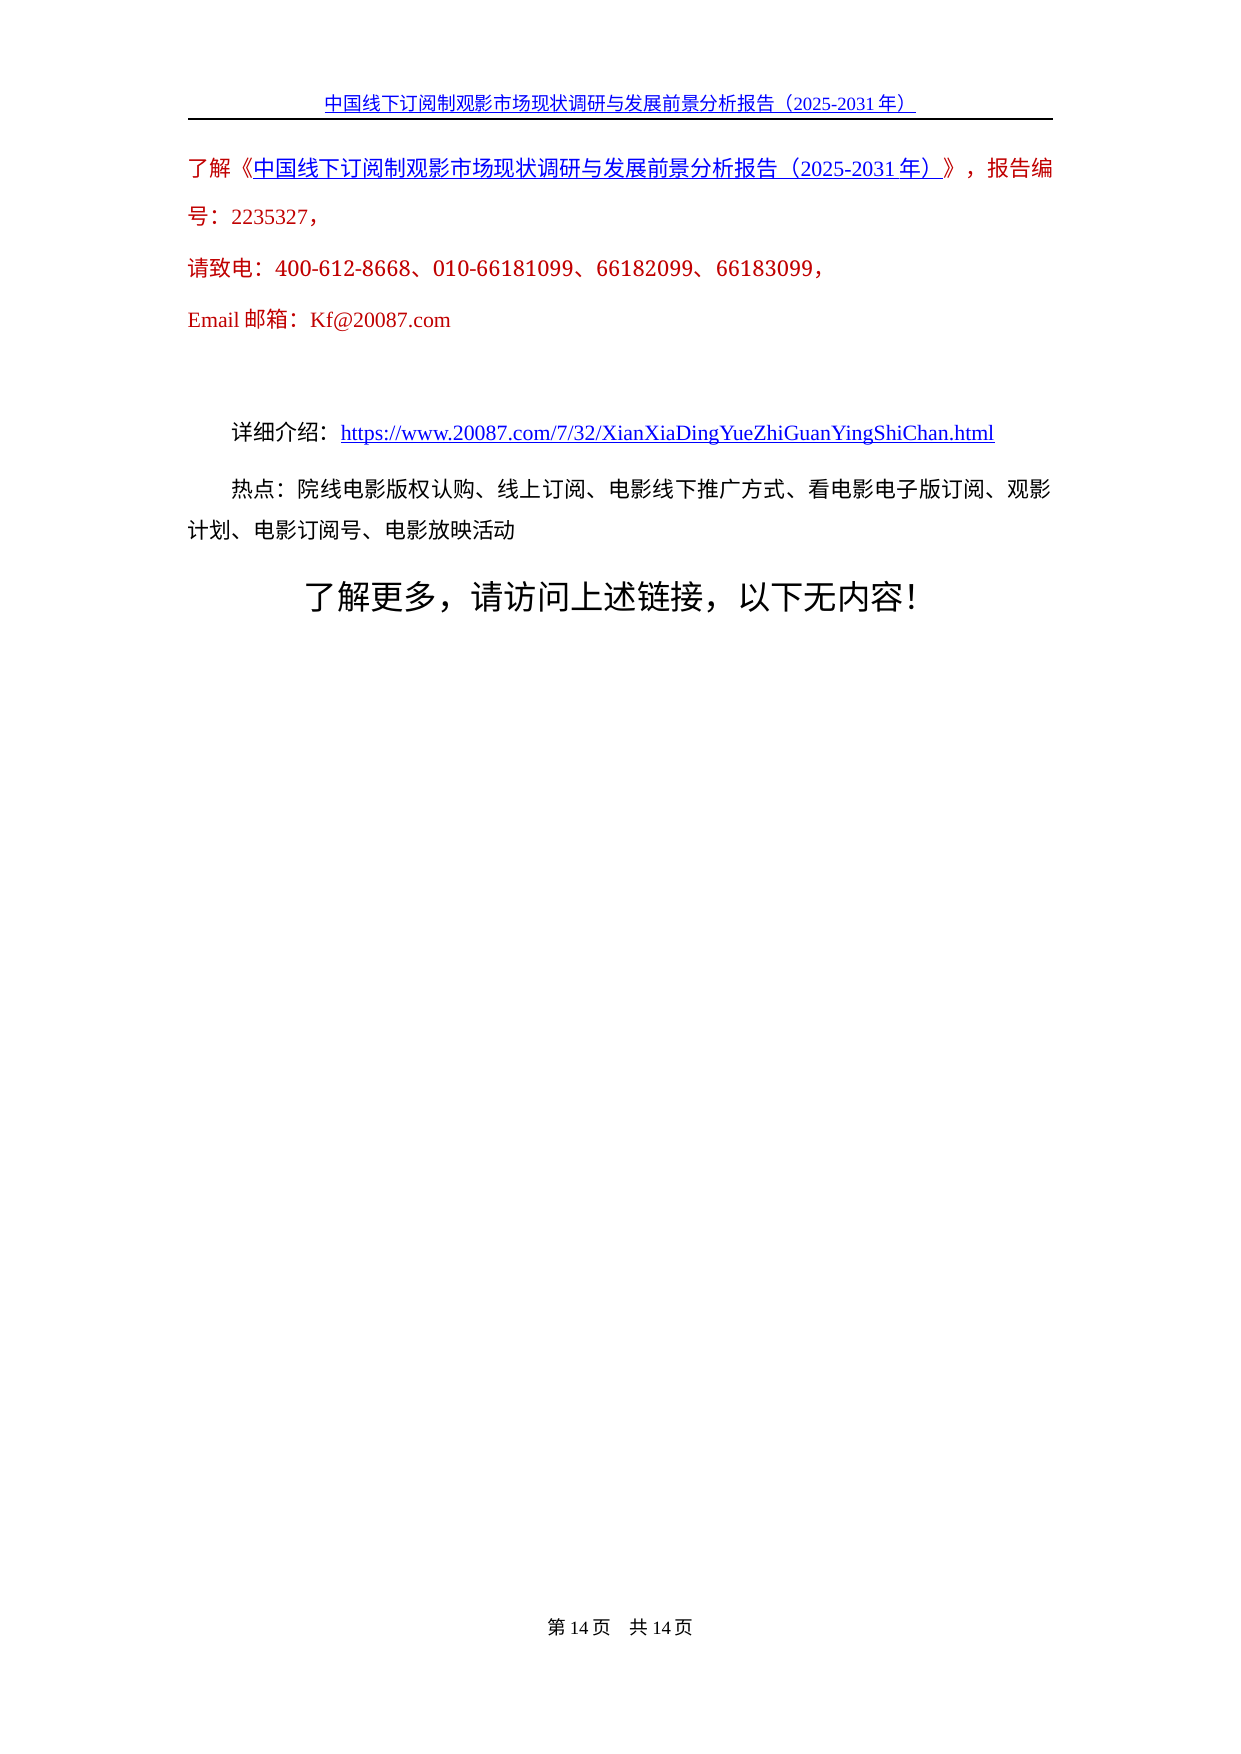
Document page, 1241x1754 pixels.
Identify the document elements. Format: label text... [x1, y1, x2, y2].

text 请致电：400-612-8668、010-66181099、66182099、66183099， [187, 251, 1053, 283]
text Email邮箱：Kf@20087.com [187, 302, 1053, 334]
title 了解更多，请访问上述链接，以下无内容！ [187, 562, 1053, 627]
text 详细介绍：https://www.20087.com/7/32/XianXiaDingYueZhiGuanYingShiChan.html [187, 415, 1053, 447]
text 热点：院线电影版权认购、线上订阅、电影线下推广方式、看电影电子版订阅、观影计划、电影订阅号、电影放映活动 [187, 472, 1053, 545]
text 了解《中国线下订阅制观影市场现状调研与发展前景分析报告（2025-2031年）》，报告编号：2235327， [187, 150, 1053, 231]
